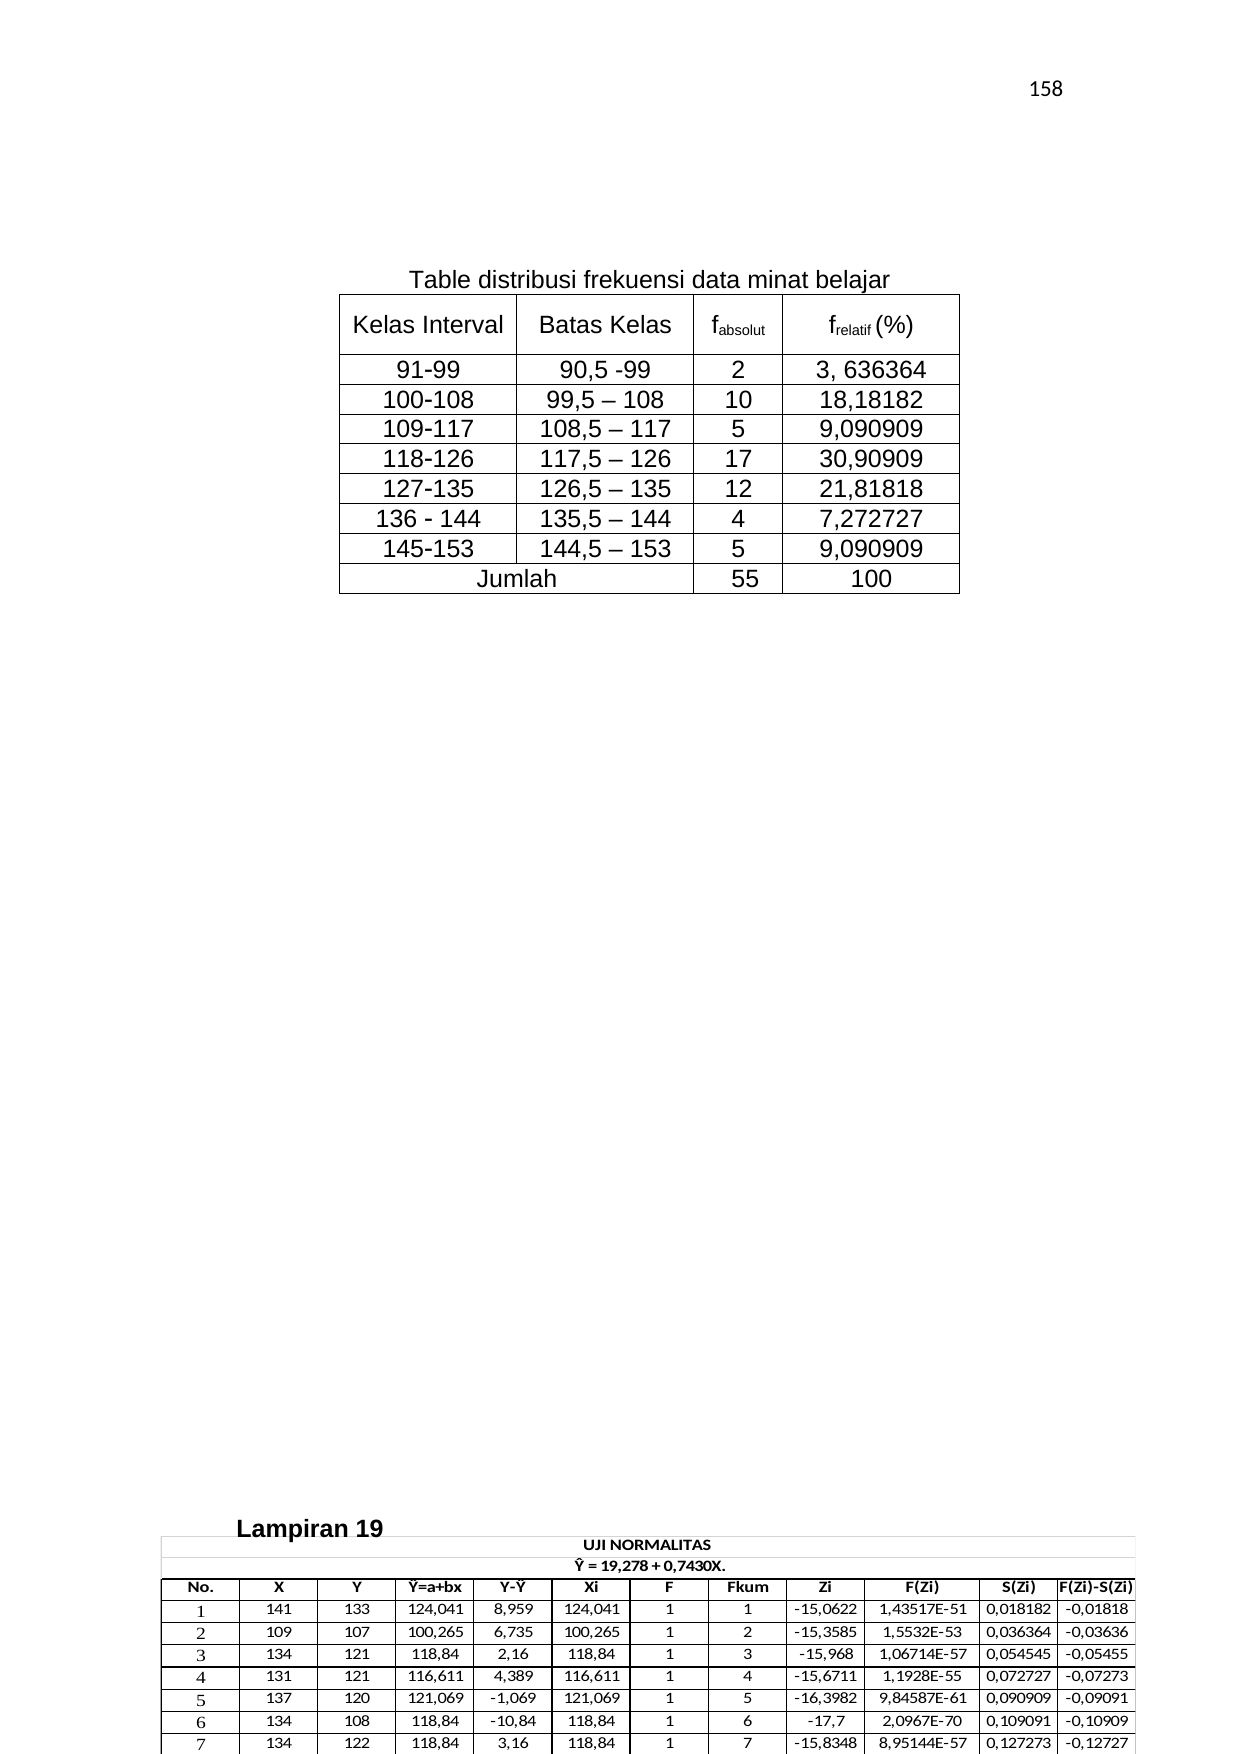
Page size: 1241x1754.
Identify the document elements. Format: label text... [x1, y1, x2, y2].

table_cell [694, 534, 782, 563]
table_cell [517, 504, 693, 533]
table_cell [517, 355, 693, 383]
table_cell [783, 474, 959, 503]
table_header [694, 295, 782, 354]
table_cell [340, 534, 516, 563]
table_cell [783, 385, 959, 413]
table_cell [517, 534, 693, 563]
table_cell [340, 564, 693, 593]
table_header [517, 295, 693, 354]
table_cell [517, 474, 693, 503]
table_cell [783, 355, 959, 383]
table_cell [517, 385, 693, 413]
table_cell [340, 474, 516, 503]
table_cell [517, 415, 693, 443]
text Table distribusi frekuensi data minat belajar [236, 265, 1063, 294]
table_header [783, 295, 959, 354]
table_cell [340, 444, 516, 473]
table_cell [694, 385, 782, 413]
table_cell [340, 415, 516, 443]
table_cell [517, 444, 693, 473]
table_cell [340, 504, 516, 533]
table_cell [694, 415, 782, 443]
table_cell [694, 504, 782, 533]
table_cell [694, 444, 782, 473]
text Lampiran 19 [236, 1514, 1063, 1542]
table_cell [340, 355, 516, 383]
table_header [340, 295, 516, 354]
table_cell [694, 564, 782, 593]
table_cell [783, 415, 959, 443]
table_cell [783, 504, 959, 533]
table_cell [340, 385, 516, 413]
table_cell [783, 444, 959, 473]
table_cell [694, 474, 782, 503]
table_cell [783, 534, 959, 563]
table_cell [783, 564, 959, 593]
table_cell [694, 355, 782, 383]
